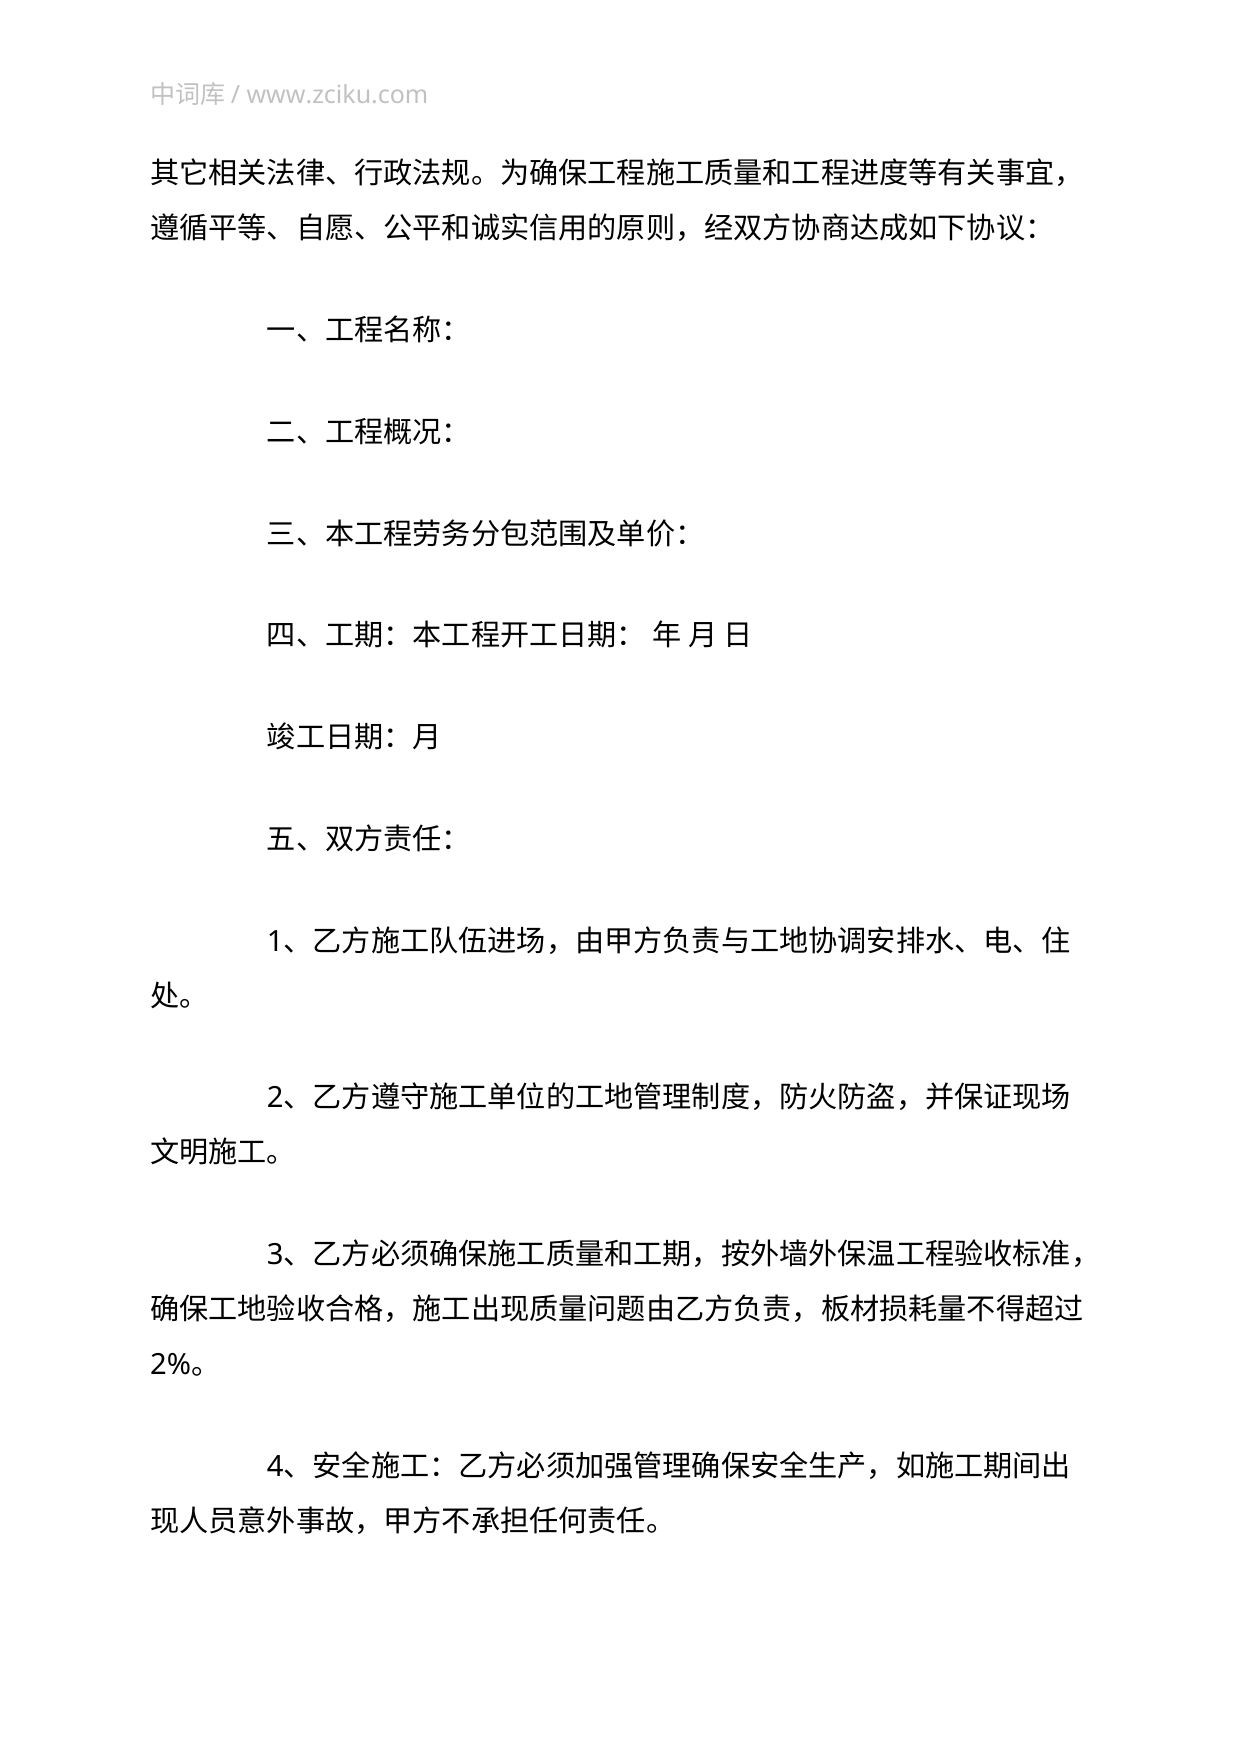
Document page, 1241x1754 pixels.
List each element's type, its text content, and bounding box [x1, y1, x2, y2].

text 4、安全施工：乙方必须加强管理确保安全生产，如施工期间出现人员意外事故，甲方不承担任何责任。 [150, 1443, 1090, 1540]
text 1、乙方施工队伍进场，由甲方负责与工地协调安排水、电、住处。 [150, 917, 1090, 1014]
text 二、工程概况： [150, 408, 1090, 451]
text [150, 150, 1090, 247]
text 四、工期：本工程开工日期： 年 月 日 [150, 612, 1090, 654]
text 2、乙方遵守施工单位的工地管理制度，防火防盗，并保证现场文明施工。 [150, 1074, 1090, 1171]
text 一、工程名称： [150, 307, 1090, 349]
text 三、本工程劳务分包范围及单价： [150, 510, 1090, 552]
text 五、双方责任： [150, 816, 1090, 858]
text 竣工日期：月 [150, 714, 1090, 756]
text 3、乙方必须确保施工质量和工期，按外墙外保温工程验收标准，确保工地验收合格，施工出现质量问题由乙方负责，板材损耗量不得超过2%。 [150, 1231, 1090, 1383]
